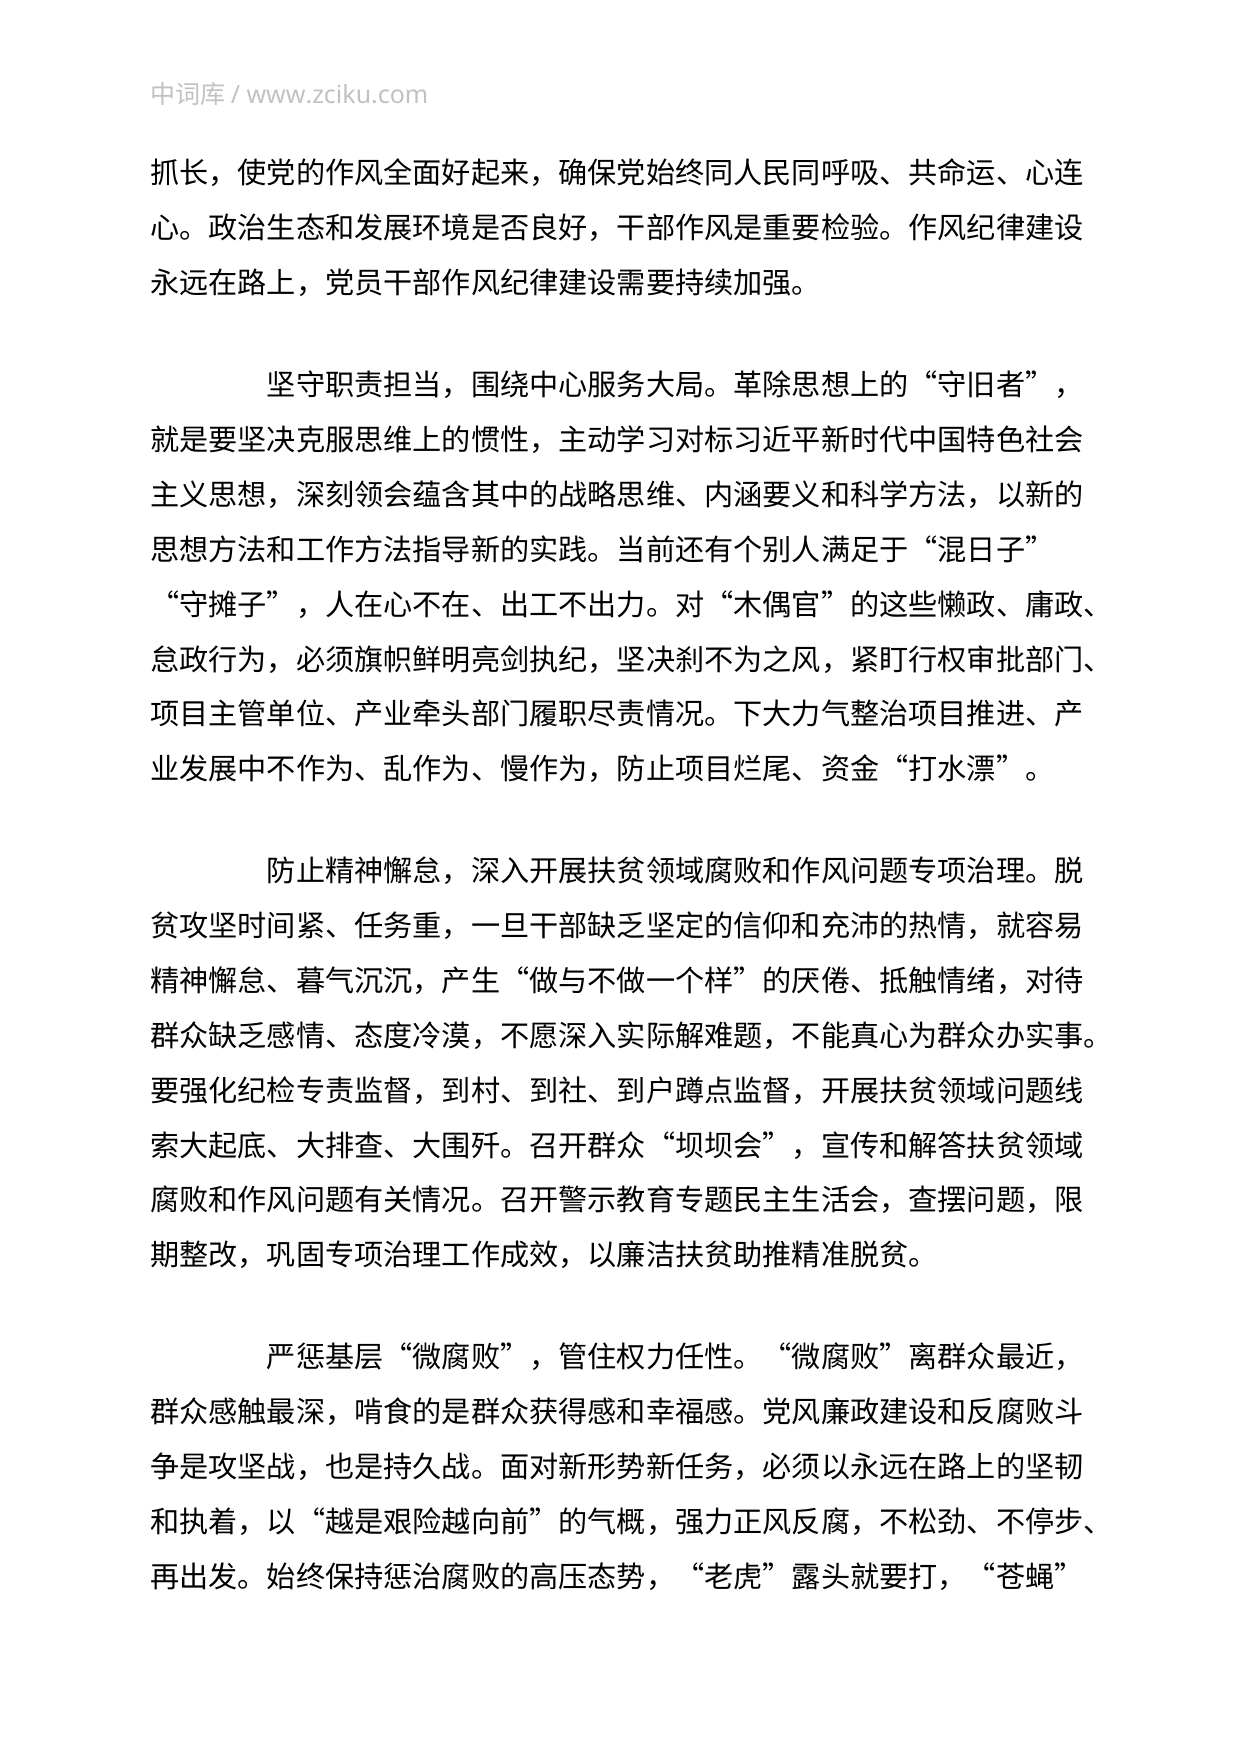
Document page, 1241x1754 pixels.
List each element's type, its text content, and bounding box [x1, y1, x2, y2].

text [150, 1334, 1090, 1596]
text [150, 150, 1090, 302]
text 防止精神懈怠，深入开展扶贫领域腐败和作风问题专项治理。脱贫攻坚时间紧、任务重，一旦干部缺乏坚定的信仰和充沛的热情，就容易精神懈怠、暮气沉沉，产生“做与不做一个样”的厌倦、抵触情绪，对待群众缺乏感情、态度冷漠，不愿深入实际解难题，不能真心为群众办实事。要强化纪检专责监督，到村、到社、到户蹲点监督，开展扶贫领域问题线索大起底、大排查、大围歼。召开群众“坝坝会”，宣传和解答扶贫领域腐败和作风问题有关情况。召开警示教育专题民主生活会，查摆问题，限期整改，巩固专项治理工作成效，以廉洁扶贫助推精准脱贫。 [150, 848, 1090, 1274]
text 坚守职责担当，围绕中心服务大局。革除思想上的“守旧者”，就是要坚决克服思维上的惯性，主动学习对标习近平新时代中国特色社会主义思想，深刻领会蕴含其中的战略思维、内涵要义和科学方法，以新的思想方法和工作方法指导新的实践。当前还有个别人满足于“混日子”“守摊子”，人在心不在、出工不出力。对“木偶官”的这些懒政、庸政、怠政行为，必须旗帜鲜明亮剑执纪，坚决刹不为之风，紧盯行权审批部门、项目主管单位、产业牵头部门履职尽责情况。下大力气整治项目推进、产业发展中不作为、乱作为、慢作为，防止项目烂尾、资金“打水漂”。 [150, 362, 1090, 788]
